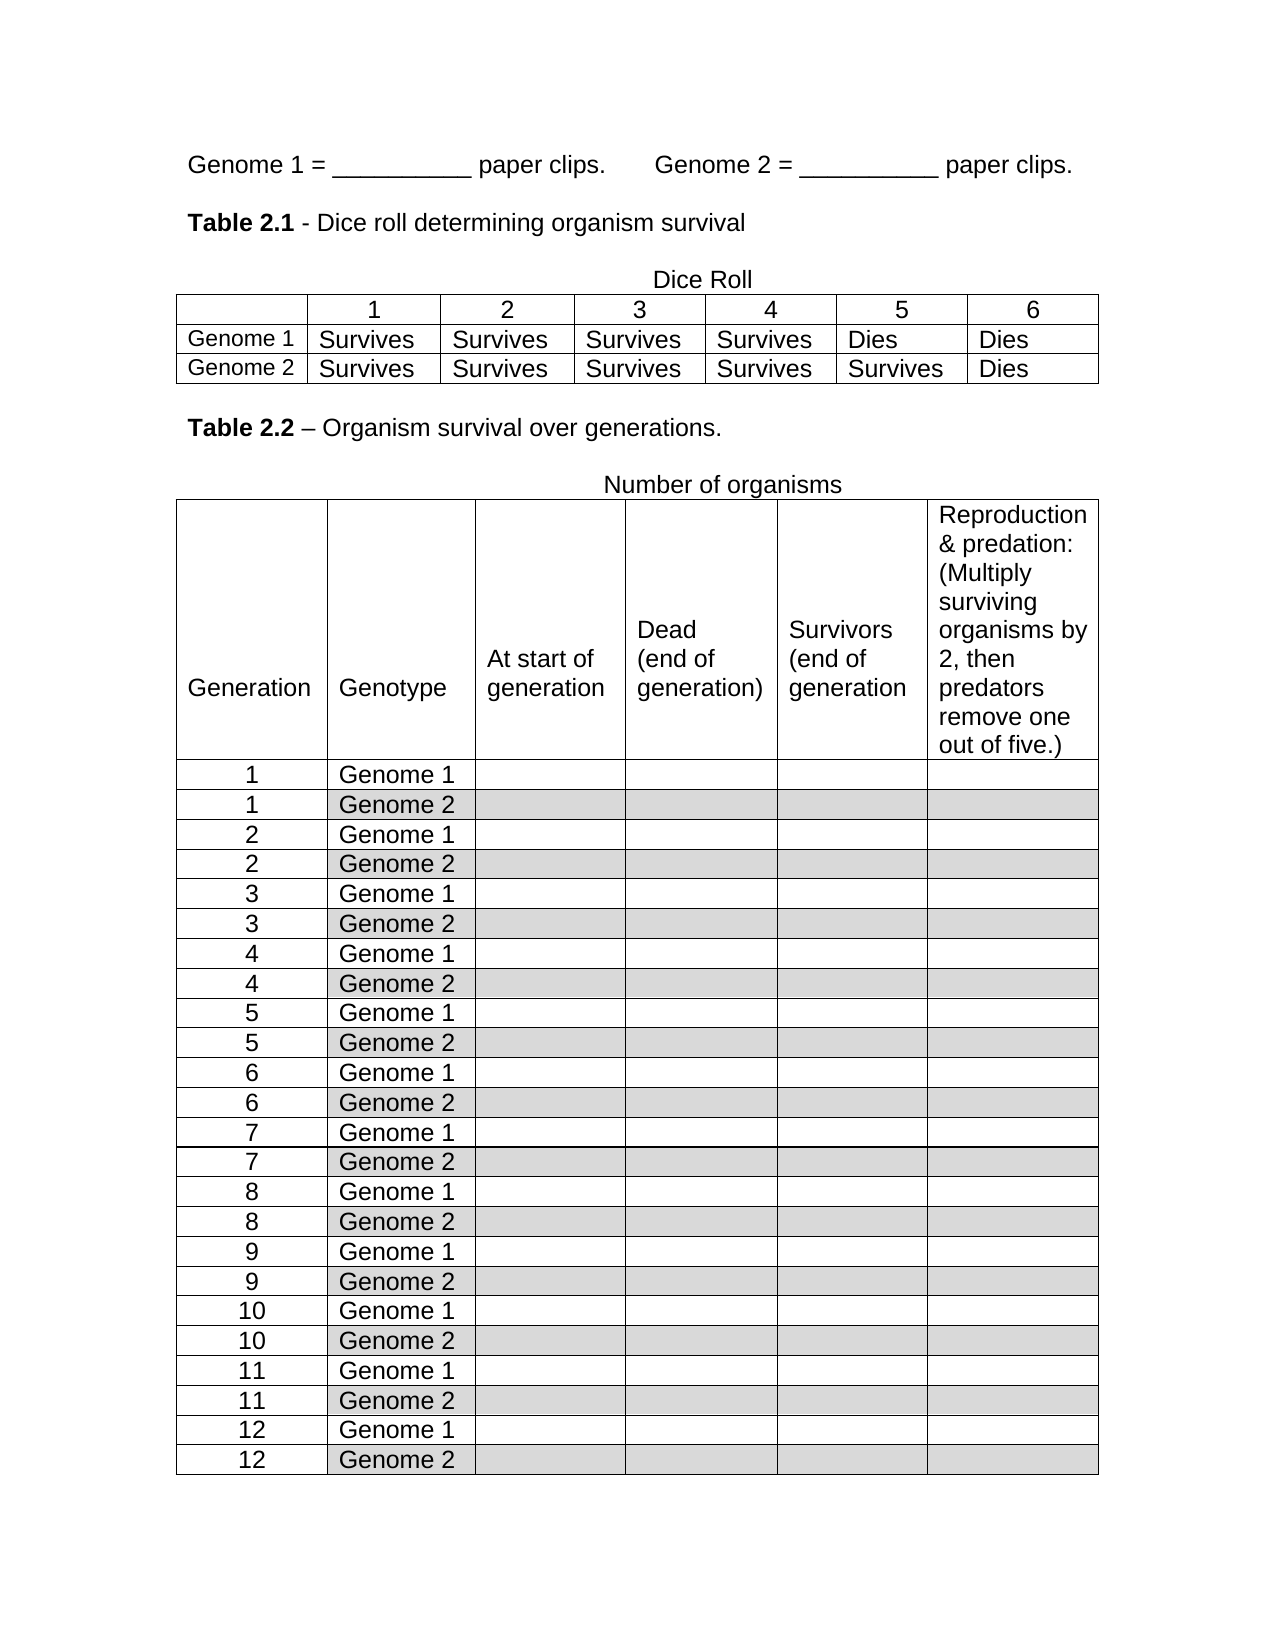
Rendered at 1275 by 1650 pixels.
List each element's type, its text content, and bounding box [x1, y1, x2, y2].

table_cell [476, 850, 625, 878]
table_cell [626, 1028, 777, 1057]
table_cell [626, 1326, 777, 1355]
table_cell 10 [177, 1296, 327, 1325]
table_cell [476, 909, 625, 938]
text Table 2.2 – Organism survival over generations. [187, 413, 1087, 442]
table_header 5 [837, 295, 967, 323]
table_cell 12 [177, 1445, 327, 1474]
table_cell 3 [177, 909, 327, 938]
table_cell Genome 1 [328, 1118, 475, 1146]
table_cell [778, 1088, 927, 1117]
table_cell Genome 2 [328, 1386, 475, 1414]
table_cell [928, 999, 1098, 1027]
table_cell Survives [706, 354, 836, 383]
table_cell [778, 1445, 927, 1474]
table_cell Genome 1 [177, 325, 307, 353]
table_cell Genome 1 [328, 820, 475, 848]
table_cell [626, 999, 777, 1027]
table_header Survivors (end of generation [778, 500, 927, 759]
table_cell Genome 1 [328, 1416, 475, 1444]
table_cell [476, 1058, 625, 1087]
table_cell Genome 1 [328, 1177, 475, 1206]
table_cell [476, 939, 625, 968]
table_cell [476, 1445, 625, 1474]
table_cell Survives [575, 354, 705, 383]
table_cell 1 [177, 760, 327, 789]
table_header 2 [441, 295, 574, 323]
table_cell [626, 820, 777, 848]
table_cell 9 [177, 1237, 327, 1266]
table_cell [928, 1445, 1098, 1474]
table_cell 7 [177, 1118, 327, 1146]
table_cell 9 [177, 1267, 327, 1295]
table_cell [476, 790, 625, 819]
table_cell Genome 1 [328, 760, 475, 789]
table_cell [928, 1356, 1098, 1385]
table_header Reproduction & predation: (Multiply surviving organisms by 2, then predators remove one out of five.) [928, 500, 1098, 759]
table_cell Dies [968, 354, 1098, 383]
table_cell [778, 1207, 927, 1236]
table_cell [928, 939, 1098, 968]
table_cell [928, 850, 1098, 878]
table_cell 6 [177, 1088, 327, 1117]
table_cell [928, 1386, 1098, 1414]
table_cell [476, 1416, 625, 1444]
table_cell Survives [441, 354, 574, 383]
table_cell [778, 820, 927, 848]
table_cell [626, 969, 777, 997]
table_cell 2 [177, 850, 327, 878]
table_cell 12 [177, 1416, 327, 1444]
table_cell Genome 1 [328, 939, 475, 968]
table_cell Genome 2 [328, 1445, 475, 1474]
table_cell [626, 909, 777, 938]
table_cell [928, 1207, 1098, 1236]
table_cell 3 [177, 879, 327, 908]
table_header 1 [308, 295, 440, 323]
table_cell [778, 760, 927, 789]
table_cell [476, 1177, 625, 1206]
table_cell [928, 1237, 1098, 1266]
table_cell Genome 2 [328, 1148, 475, 1176]
table_cell [476, 1207, 625, 1236]
table_cell [928, 1416, 1098, 1444]
table_cell Genome 2 [328, 1267, 475, 1295]
table_cell 7 [177, 1148, 327, 1176]
table_cell [476, 1296, 625, 1325]
table_cell 5 [177, 1028, 327, 1057]
table_cell [928, 820, 1098, 848]
table_cell [626, 1237, 777, 1266]
table_cell Genome 2 [328, 969, 475, 997]
table_cell Genome 2 [328, 850, 475, 878]
table_cell [626, 1177, 777, 1206]
table_cell [778, 999, 927, 1027]
text Dice Roll [187, 265, 1087, 294]
table_cell [778, 909, 927, 938]
table_cell [626, 1356, 777, 1385]
table_cell [778, 1237, 927, 1266]
table_cell 4 [177, 939, 327, 968]
text Number of organisms [187, 470, 1087, 499]
table_cell 8 [177, 1177, 327, 1206]
table_cell Genome 2 [177, 354, 307, 383]
table_cell [928, 1058, 1098, 1087]
table_cell [928, 879, 1098, 908]
table_cell [626, 790, 777, 819]
table_cell [778, 1416, 927, 1444]
table_cell [626, 1058, 777, 1087]
table_cell [778, 1326, 927, 1355]
table_cell Survives [308, 354, 440, 383]
table_cell Genome 2 [328, 1326, 475, 1355]
table_cell [626, 1386, 777, 1414]
table_cell [928, 1177, 1098, 1206]
table_cell [476, 820, 625, 848]
table_cell Genome 1 [328, 879, 475, 908]
table_cell 5 [177, 999, 327, 1027]
table_cell [476, 1118, 625, 1146]
table_cell [778, 1028, 927, 1057]
table_cell 8 [177, 1207, 327, 1236]
table_cell Genome 2 [328, 1088, 475, 1117]
table_cell Genome 2 [328, 909, 475, 938]
table_cell [476, 969, 625, 997]
table_cell [928, 969, 1098, 997]
table_cell [626, 1088, 777, 1117]
table_header 4 [706, 295, 836, 323]
table_cell [626, 1416, 777, 1444]
table_cell Survives [837, 354, 967, 383]
table_cell Survives [308, 325, 440, 353]
table_header Genotype [328, 500, 475, 759]
table_cell Dies [837, 325, 967, 353]
table_cell [928, 1118, 1098, 1146]
table_cell [476, 1356, 625, 1385]
table_cell [626, 1207, 777, 1236]
table_cell [626, 760, 777, 789]
table_cell [626, 1118, 777, 1146]
table_cell 1 [177, 790, 327, 819]
table_header At start of generation [476, 500, 625, 759]
table_cell [928, 1267, 1098, 1295]
table_cell [778, 1386, 927, 1414]
table_cell 11 [177, 1356, 327, 1385]
table_cell [476, 1237, 625, 1266]
table_cell [778, 1058, 927, 1087]
table_header [177, 295, 307, 323]
table_cell Genome 1 [328, 1356, 475, 1385]
table_cell [626, 1445, 777, 1474]
table_cell [778, 879, 927, 908]
table_cell [626, 1267, 777, 1295]
table_cell [928, 790, 1098, 819]
table_cell [928, 1296, 1098, 1325]
table_cell [778, 850, 927, 878]
table_cell [476, 1088, 625, 1117]
table_cell 11 [177, 1386, 327, 1414]
table_cell [476, 1326, 625, 1355]
table_cell 4 [177, 969, 327, 997]
table_header 3 [575, 295, 705, 323]
table_cell [476, 999, 625, 1027]
table_cell [476, 1386, 625, 1414]
table_cell [476, 1267, 625, 1295]
table_header Generation [177, 500, 327, 759]
table_cell Genome 1 [328, 1058, 475, 1087]
table_cell Survives [706, 325, 836, 353]
table_cell [778, 1296, 927, 1325]
table_cell Genome 2 [328, 790, 475, 819]
table_cell [476, 760, 625, 789]
table_header 6 [968, 295, 1098, 323]
table_cell [626, 939, 777, 968]
table_cell [476, 879, 625, 908]
table_cell Genome 1 [328, 1237, 475, 1266]
table_cell Genome 1 [328, 999, 475, 1027]
table_cell [626, 879, 777, 908]
table_cell Survives [441, 325, 574, 353]
table_cell [928, 1088, 1098, 1117]
table_cell 6 [177, 1058, 327, 1087]
table_cell [928, 1326, 1098, 1355]
table_header Dead (end of generation) [626, 500, 777, 759]
table_cell [778, 1267, 927, 1295]
text Table 2.1 - Dice roll determining organism survival [187, 207, 1087, 236]
table_cell [928, 909, 1098, 938]
table_cell [778, 790, 927, 819]
table_cell [476, 1148, 625, 1176]
table_cell [778, 1118, 927, 1146]
text Genome 1 = __________ paper clips. Genome 2 = __________ paper clips. [187, 150, 1087, 179]
table_cell [928, 1028, 1098, 1057]
table_cell [928, 1148, 1098, 1176]
table_cell [626, 1296, 777, 1325]
table_cell [778, 1177, 927, 1206]
table_cell 2 [177, 820, 327, 848]
table_cell [476, 1028, 625, 1057]
table_cell [778, 1148, 927, 1176]
table_cell [626, 850, 777, 878]
table_cell Genome 2 [328, 1207, 475, 1236]
table_cell [778, 939, 927, 968]
table_cell Dies [968, 325, 1098, 353]
table_cell Survives [575, 325, 705, 353]
table_cell [778, 969, 927, 997]
table_cell [778, 1356, 927, 1385]
table_cell 10 [177, 1326, 327, 1355]
table_cell [928, 760, 1098, 789]
table_cell Genome 2 [328, 1028, 475, 1057]
table_cell Genome 1 [328, 1296, 475, 1325]
table_cell [626, 1148, 777, 1176]
